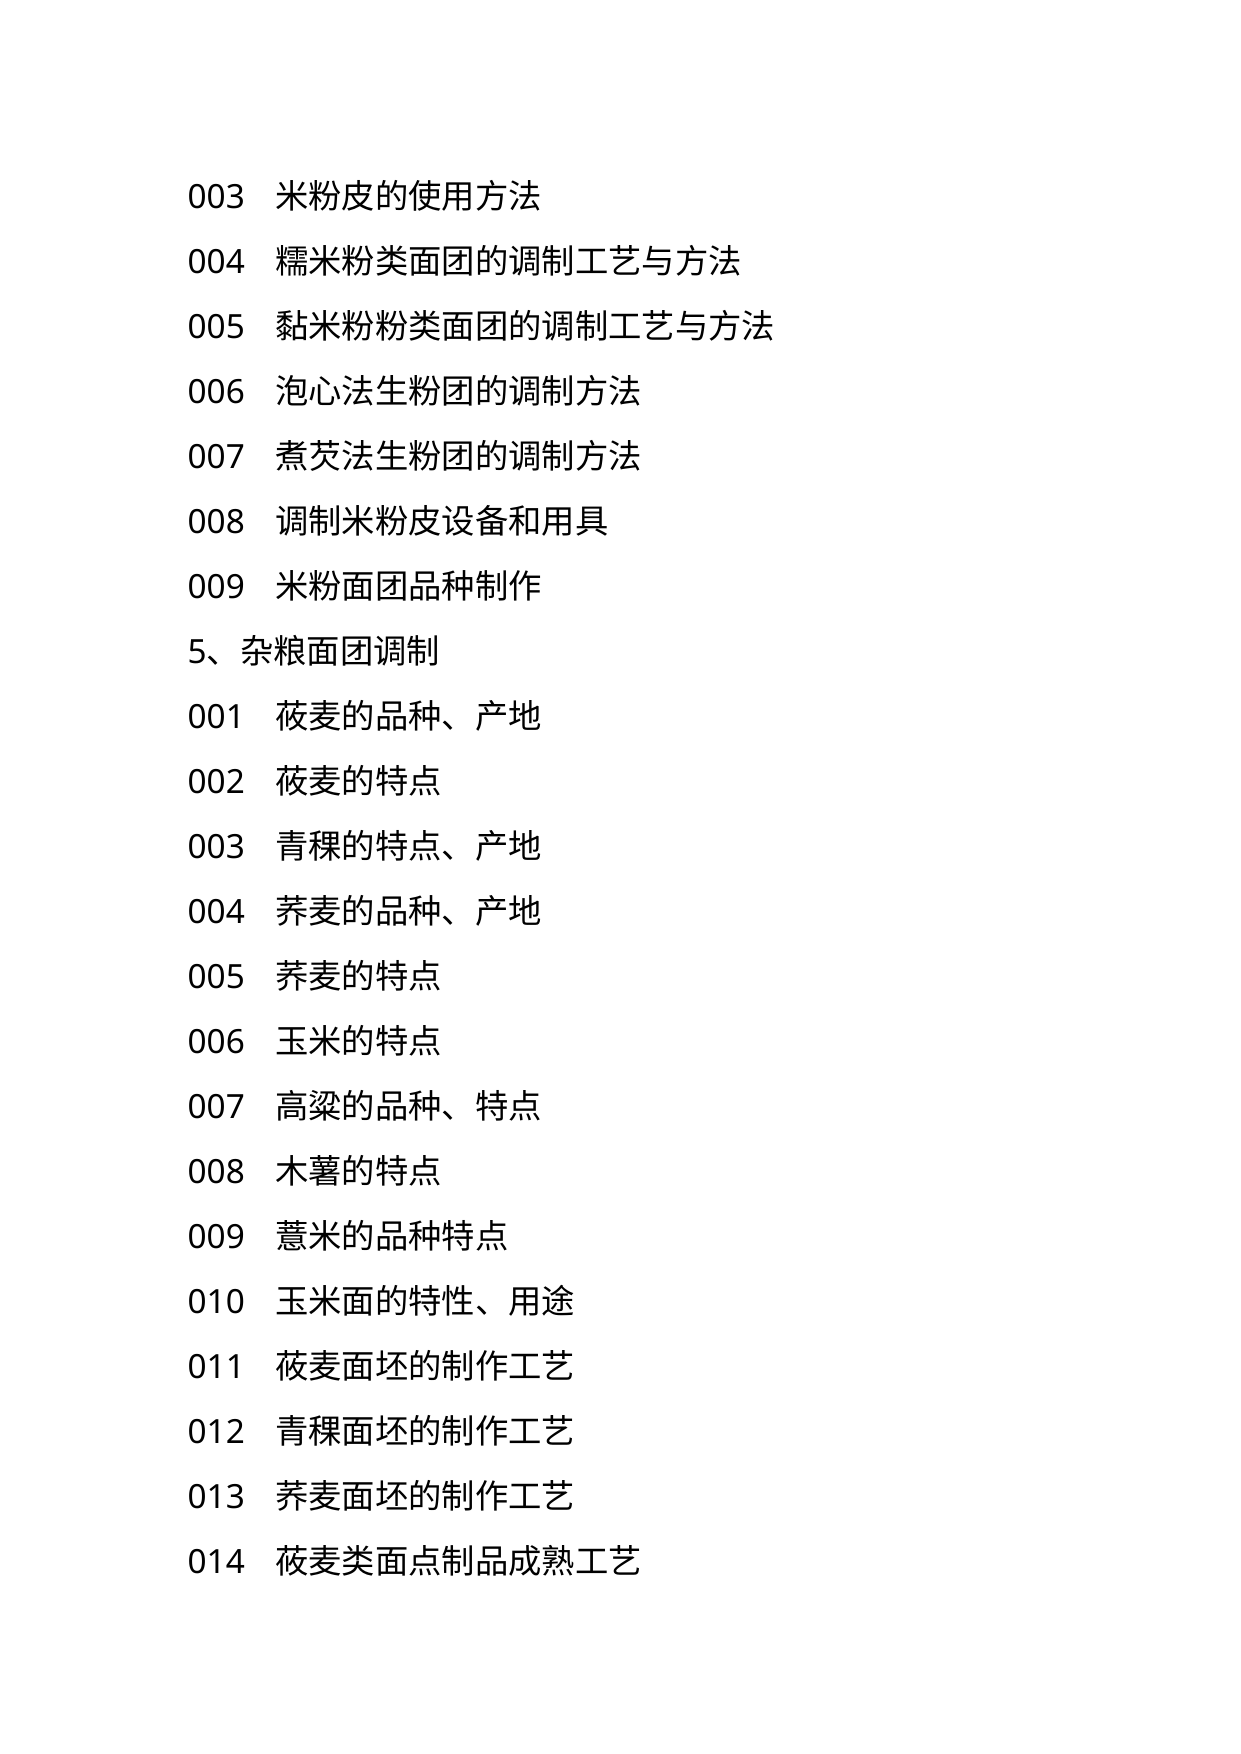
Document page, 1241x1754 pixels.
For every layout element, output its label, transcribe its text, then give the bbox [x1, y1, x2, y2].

text 010 玉米面的特性、用途 [187, 1267, 1053, 1332]
text 008 调制米粉皮设备和用具 [187, 487, 1053, 552]
text 011 莜麦面坯的制作工艺 [187, 1332, 1053, 1397]
text 001 莜麦的品种、产地 [187, 682, 1053, 747]
text 5、杂粮面团调制 [187, 617, 1053, 682]
text 004 荞麦的品种、产地 [187, 877, 1053, 942]
text 007 高粱的品种、特点 [187, 1072, 1053, 1137]
text 014 莜麦类面点制品成熟工艺 [187, 1527, 1053, 1592]
text 003 青稞的特点、产地 [187, 812, 1053, 877]
text 013 荞麦面坯的制作工艺 [187, 1462, 1053, 1527]
text 008 木薯的特点 [187, 1137, 1053, 1202]
text 012 青稞面坯的制作工艺 [187, 1397, 1053, 1462]
text 009 薏米的品种特点 [187, 1202, 1053, 1267]
text 007 煮芡法生粉团的调制方法 [187, 422, 1053, 487]
text 006 泡心法生粉团的调制方法 [187, 357, 1053, 422]
text 003 米粉皮的使用方法 [187, 162, 1053, 227]
text 009 米粉面团品种制作 [187, 552, 1053, 617]
text 005 黏米粉粉类面团的调制工艺与方法 [187, 292, 1053, 357]
text 005 荞麦的特点 [187, 942, 1053, 1007]
text 002 莜麦的特点 [187, 747, 1053, 812]
text 006 玉米的特点 [187, 1007, 1053, 1072]
text 004 糯米粉类面团的调制工艺与方法 [187, 227, 1053, 292]
